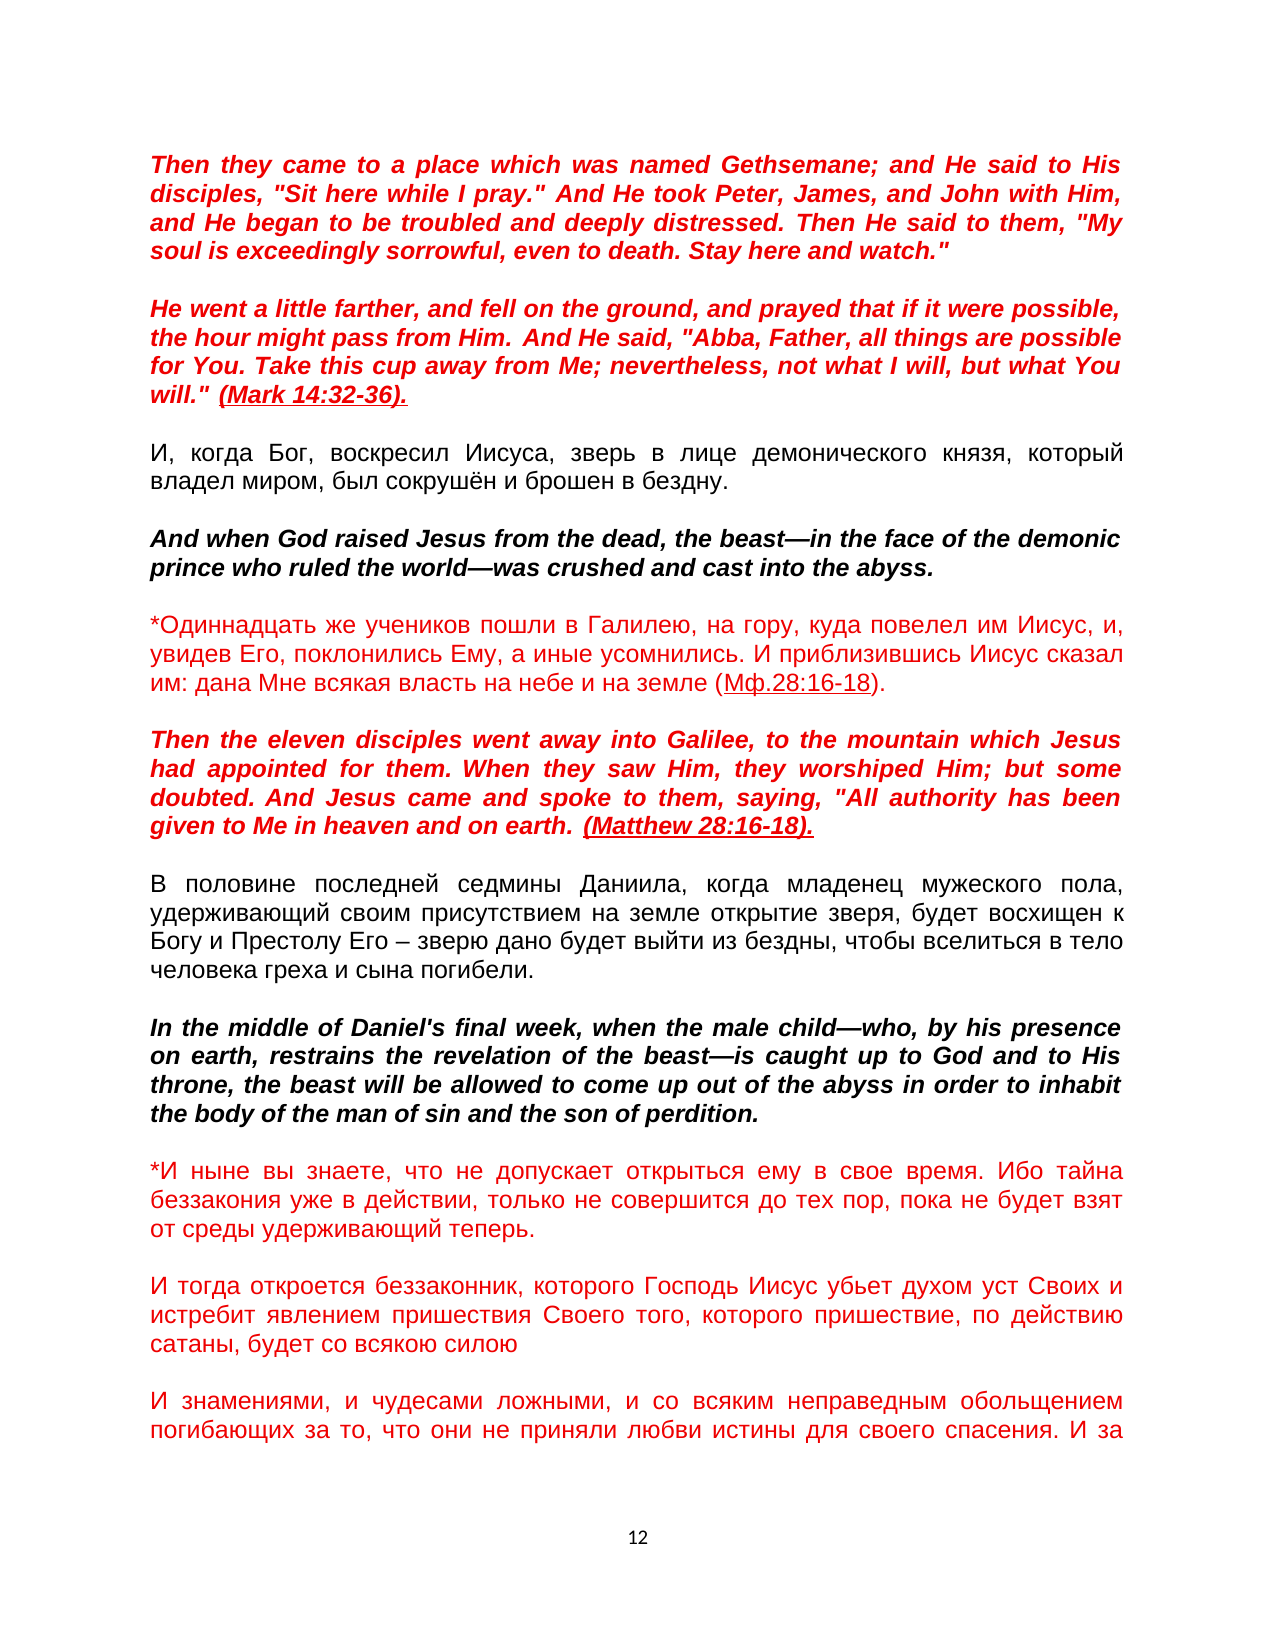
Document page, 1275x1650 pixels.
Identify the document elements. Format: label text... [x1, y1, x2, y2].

text Then they came to a place which was named Gethsemane; and He said to His disciples, "Sit here while I pray." And He took Peter, James, and John with Him, and He began to be troubled and deeply distressed. Then He said to them, "My soul is exceedingly sorrowful, even to death. Stay here and watch." [150, 150, 1125, 265]
text And when God raised Jesus from the dead, the beast—in the face of the demonic prince who ruled the world—was crushed and cast into the abyss. [150, 524, 1125, 581]
text In the middle of Daniel's final week, when the male child—who, by his presence on earth, restrains the revelation of the beast—is caught up to God and to His throne, the beast will be allowed to come up out of the abyss in order to inhabit the body of the man of sin and the son of perdition. [150, 1012, 1125, 1127]
text И тогда откроется беззаконник, которого Господь Иисус убьет духом уст Своих и истребит явлением пришествия Своего того, которого пришествие, по действию сатаны, будет со всякою силою [150, 1271, 1125, 1357]
text Then the eleven disciples went away into Galilee, to the mountain which Jesus had appointed for them. When they saw Him, they worshiped Him; but some doubted. And Jesus came and spoke to them, saying, "All authority has been given to Me in heaven and on earth. (Matthew 28:16-18). [150, 725, 1125, 840]
text *И ныне вы знаете, что не допускает открыться ему в свое время. Ибо тайна беззакония уже в действии, только не совершится до тех пор, пока не будет взят от среды удерживающий теперь. [150, 1156, 1125, 1242]
text И, когда Бог, воскресил Иисуса, зверь в лице демонического князя, который владел миром, был сокрушён и брошен в бездну. [150, 437, 1125, 495]
text *Одиннадцать же учеников пошли в Галилею, на гору, куда повелел им Иисус, и, увидев Его, поклонились Ему, а иные усомнились. И приблизившись Иисус сказал им: дана Мне всякая власть на небе и на земле (Мф.28:16-18). [150, 610, 1125, 696]
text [150, 1386, 1125, 1444]
text В половине последней седмины Даниила, когда младенец мужеского пола, удерживающий своим присутствием на земле открытие зверя, будет восхищен к Богу и Престолу Его – зверю дано будет выйти из бездны, чтобы вселиться в тело человека греха и сына погибели. [150, 869, 1125, 984]
text He went a little farther, and fell on the ground, and prayed that if it were possible, the hour might pass from Him. And He said, "Abba, Father, all things are possible for You. Take this cup away from Me; nevertheless, not what I will, but what You will." (Mark 14:32-36). [150, 294, 1125, 409]
